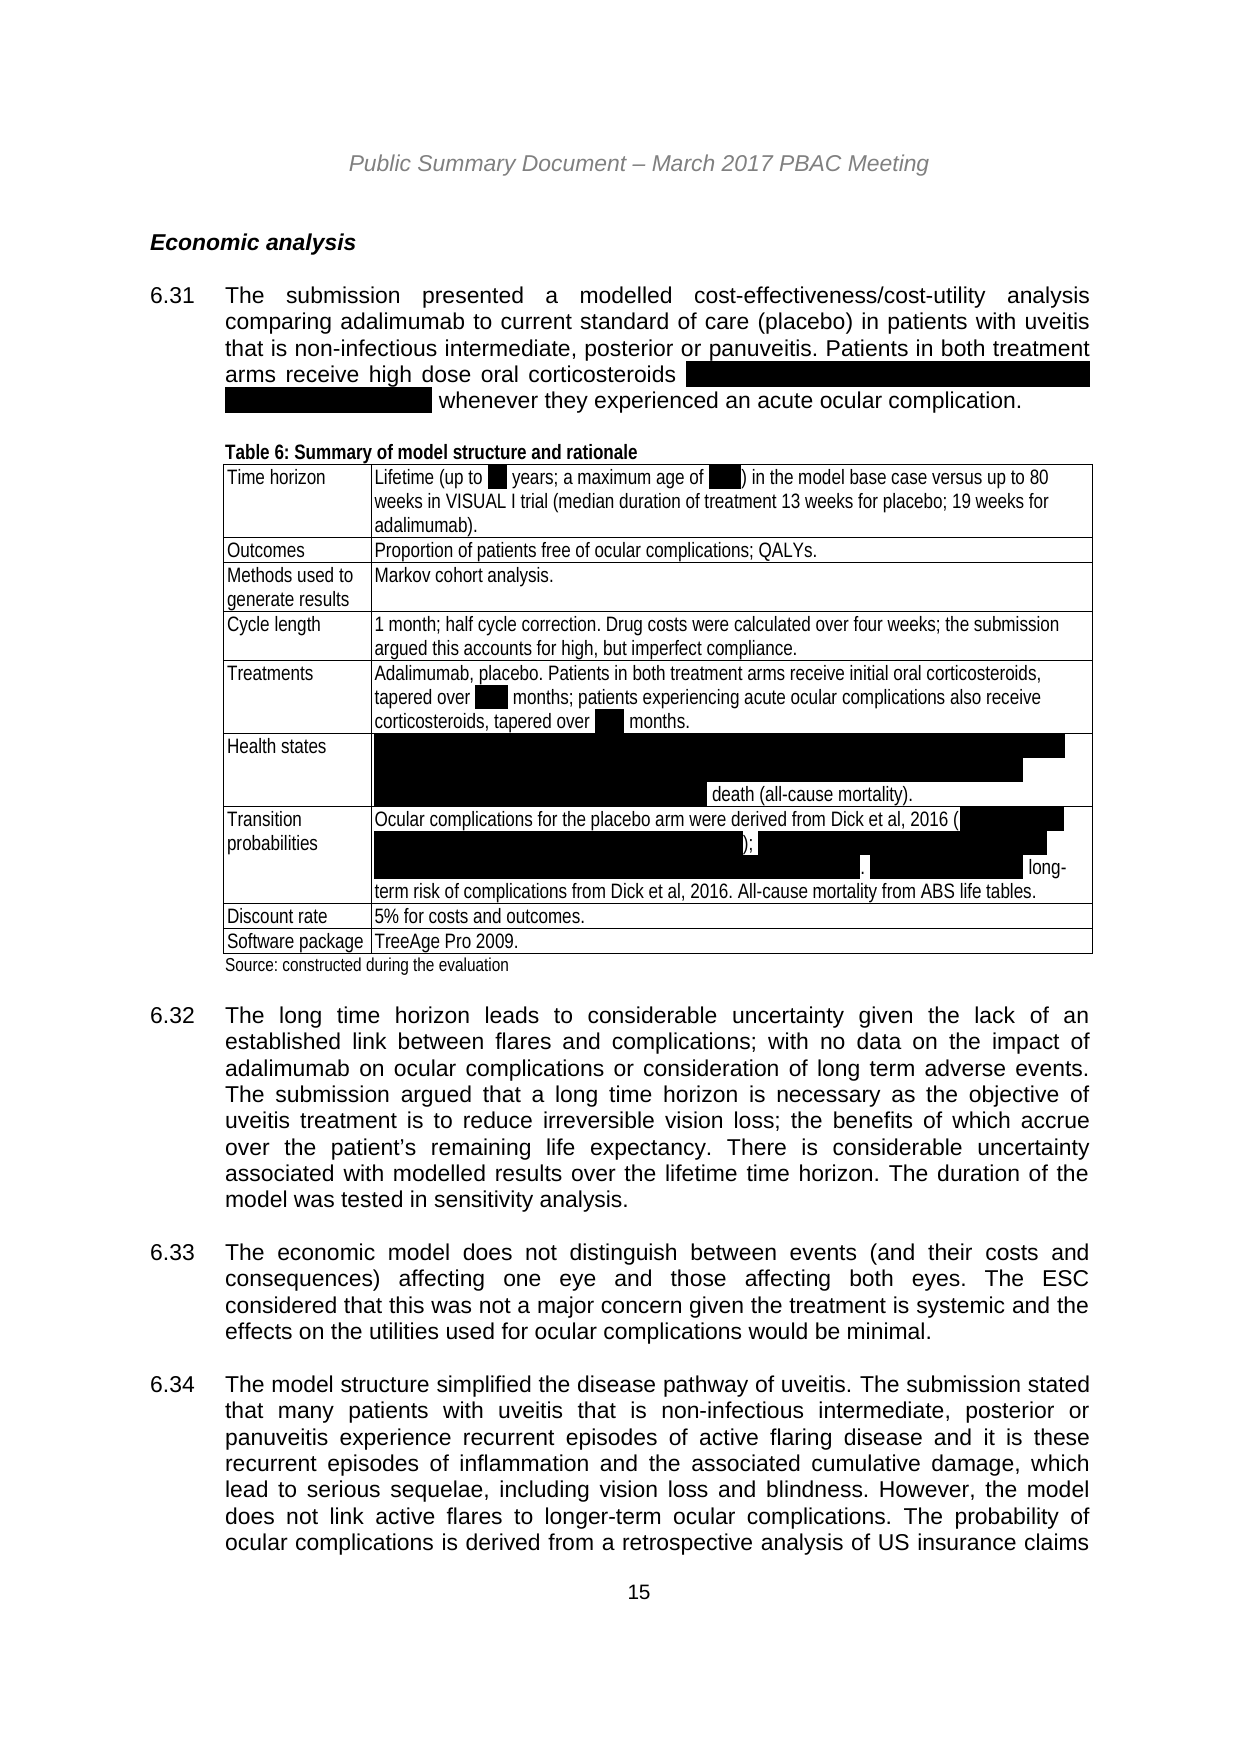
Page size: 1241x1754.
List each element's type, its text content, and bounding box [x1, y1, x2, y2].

table_cell Markov cohort analysis. [372, 563, 1092, 611]
table_cell Cycle length [224, 612, 371, 660]
table_cell Software package [224, 929, 371, 953]
table_cell Proportion of patients free of ocular complications; QALYs. [372, 538, 1092, 562]
table_cell Adalimumab, placebo. Patients in both treatment arms receive initial oral corticosteroids, tapered over '''''''''' months; patients experiencing acute ocular complications also receive corticosteroids, tapered over ''''''''' months. [372, 661, 1092, 733]
text Table 6: Summary of model structure and rationale [150, 440, 1090, 464]
table_cell Outcomes [224, 538, 371, 562]
table_cell Treatments [224, 661, 371, 733]
table_header Time horizon [224, 465, 371, 537]
table_cell 5% for costs and outcomes. [372, 904, 1092, 928]
table_cell TreeAge Pro 2009. [372, 929, 1092, 953]
text Source: constructed during the evaluation [150, 954, 1090, 976]
table_cell 1 month; half cycle correction. Drug costs were calculated over four weeks; the submission argued this accounts for high, but imperfect compliance. [372, 612, 1092, 660]
table_cell Discount rate [224, 904, 371, 928]
list The submission presented a modelled cost-effectiveness/cost-utility analysis comparing adalimumab to current standard of care (placebo) in patients with uveitis that is non-infectious intermediate, posterior or panuveitis. Patients in both treatment arms receive high dose oral corticosteroids ''''''' ''''''' ''''''''' ''''''''' '''''''''''''''' ''''' '''''''' '''''''''''''''' '''''''''' '''''' ''''''''' '''''''''''''''''' whenever they experienced an acute ocular complication. [150, 282, 1090, 413]
subtitle Economic analysis [150, 229, 1090, 255]
table_cell Transition probabilities [224, 807, 371, 903]
list The long time horizon leads to considerable uncertainty given the lack of an established link between flares and complications; with no data on the impact of adalimumab on ocular complications or consideration of long term adverse events. The submission argued that a long time horizon is necessary as the objective of uveitis treatment is to reduce irreversible vision loss; the benefits of which accrue over the patient’s remaining life expectancy. There is considerable uncertainty associated with modelled results over the lifetime time horizon. The duration of the model was tested in sensitivity analysis. [150, 1002, 1090, 1213]
table_header Lifetime (up to '''''' years; a maximum age of '''''''''') in the model base case versus up to 80 weeks in VISUAL I trial (median duration of treatment 13 weeks for placebo; 19 weeks for adalimumab). [372, 465, 1092, 537]
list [150, 1371, 1090, 1555]
table_cell Health states [224, 734, 371, 806]
table_cell Methods used to generate results [224, 563, 371, 611]
list The economic model does not distinguish between events (and their costs and consequences) affecting one eye and those affecting both eyes. The ESC considered that this was not a major concern given the treatment is systemic and the effects on the utilities used for ocular complications would be minimal. [150, 1239, 1090, 1344]
table_cell Ocular complications for the placebo arm were derived from Dick et al, 2016 ('''''''''''''''' ''''''''' '''' '''''''''' ''''''''''''''''''''''''''' ''''''''''''''''''''' '''' '''''''''''''''''''' '''''''''''''''''''''''); '''''''''''''''''' ''''' ''''''' '''''''''''''''''' ''''''''''' ''''''' '''''''' '''' ''''''''''''''''''''''''''''' '''''''''' '''''''''' ''''''''''''''''''''' '' ''''''''' '''''' '''''''' ''''''''''''''''''''''''''''''' '''''''''. ''''''''''''''''''''''' '''''''''''''''' ''''' long-term risk of complications from Dick et al, 2016. All-cause mortality from ABS life tables. [372, 807, 1092, 903]
